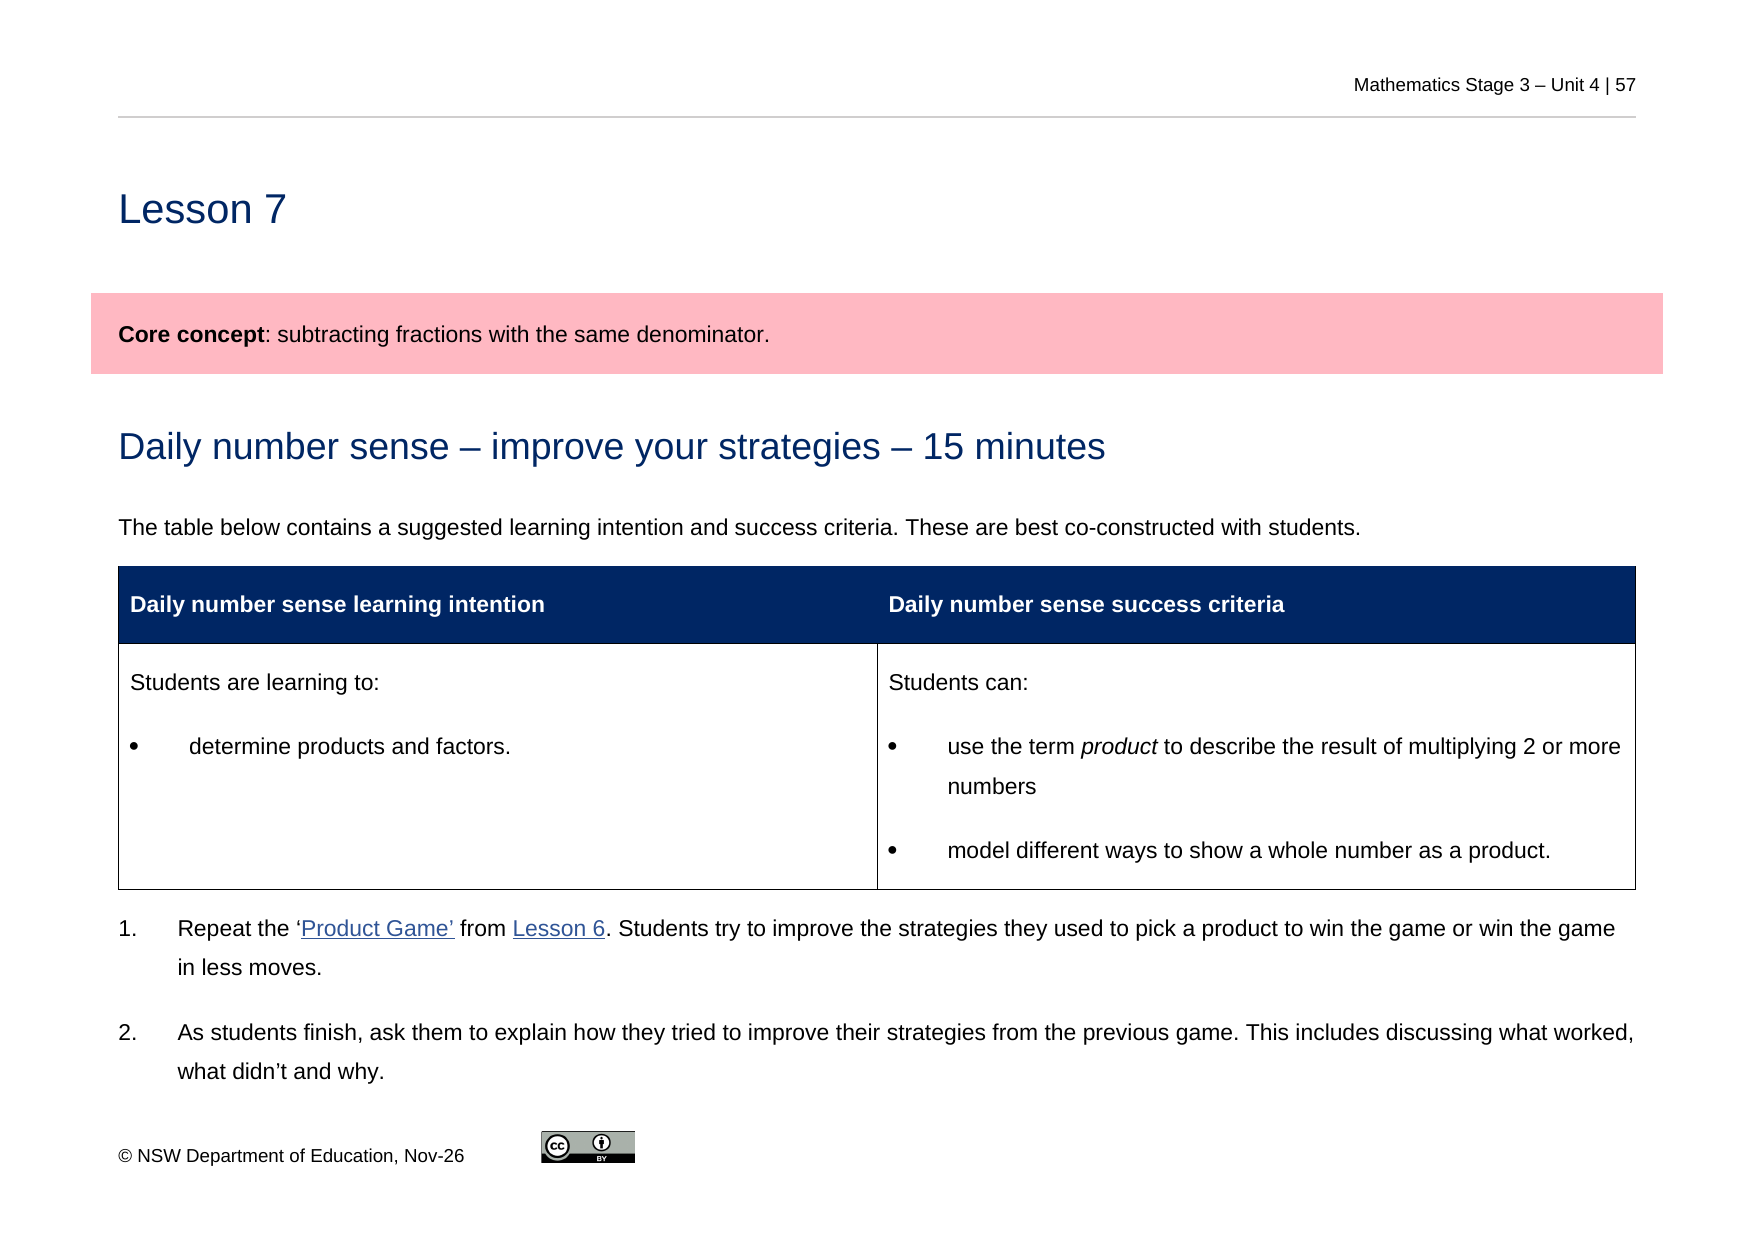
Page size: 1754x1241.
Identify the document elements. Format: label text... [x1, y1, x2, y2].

table_cell Students can: use the term product to describe the result of multiplying 2 or more numbers model different ways to show a whole number as a product. [878, 644, 1635, 889]
picture [541, 1131, 635, 1163]
text Core concept: subtracting fractions with the same denominator. [97, 300, 1657, 368]
subtitle Daily number sense – improve your strategies – 15 minutes [118, 424, 1636, 468]
list Repeat the ‘Product Game’ from Lesson 6. Students try to improve the strategies they used to pick a product to win the game or win the game in less moves. [118, 915, 1636, 981]
table_header Daily number sense success criteria [877, 566, 1635, 643]
table_cell Students are learning to: determine products and factors. [119, 644, 877, 889]
table_header Daily number sense learning intention [119, 566, 877, 643]
list As students finish, ask them to explain how they tried to improve their strategies from the previous game. This includes discussing what worked, what didn’t and why. [118, 1019, 1636, 1084]
text The table below contains a suggested learning intention and success criteria. These are best co-constructed with students. [118, 514, 1636, 541]
subtitle Lesson 7 [118, 184, 1636, 232]
